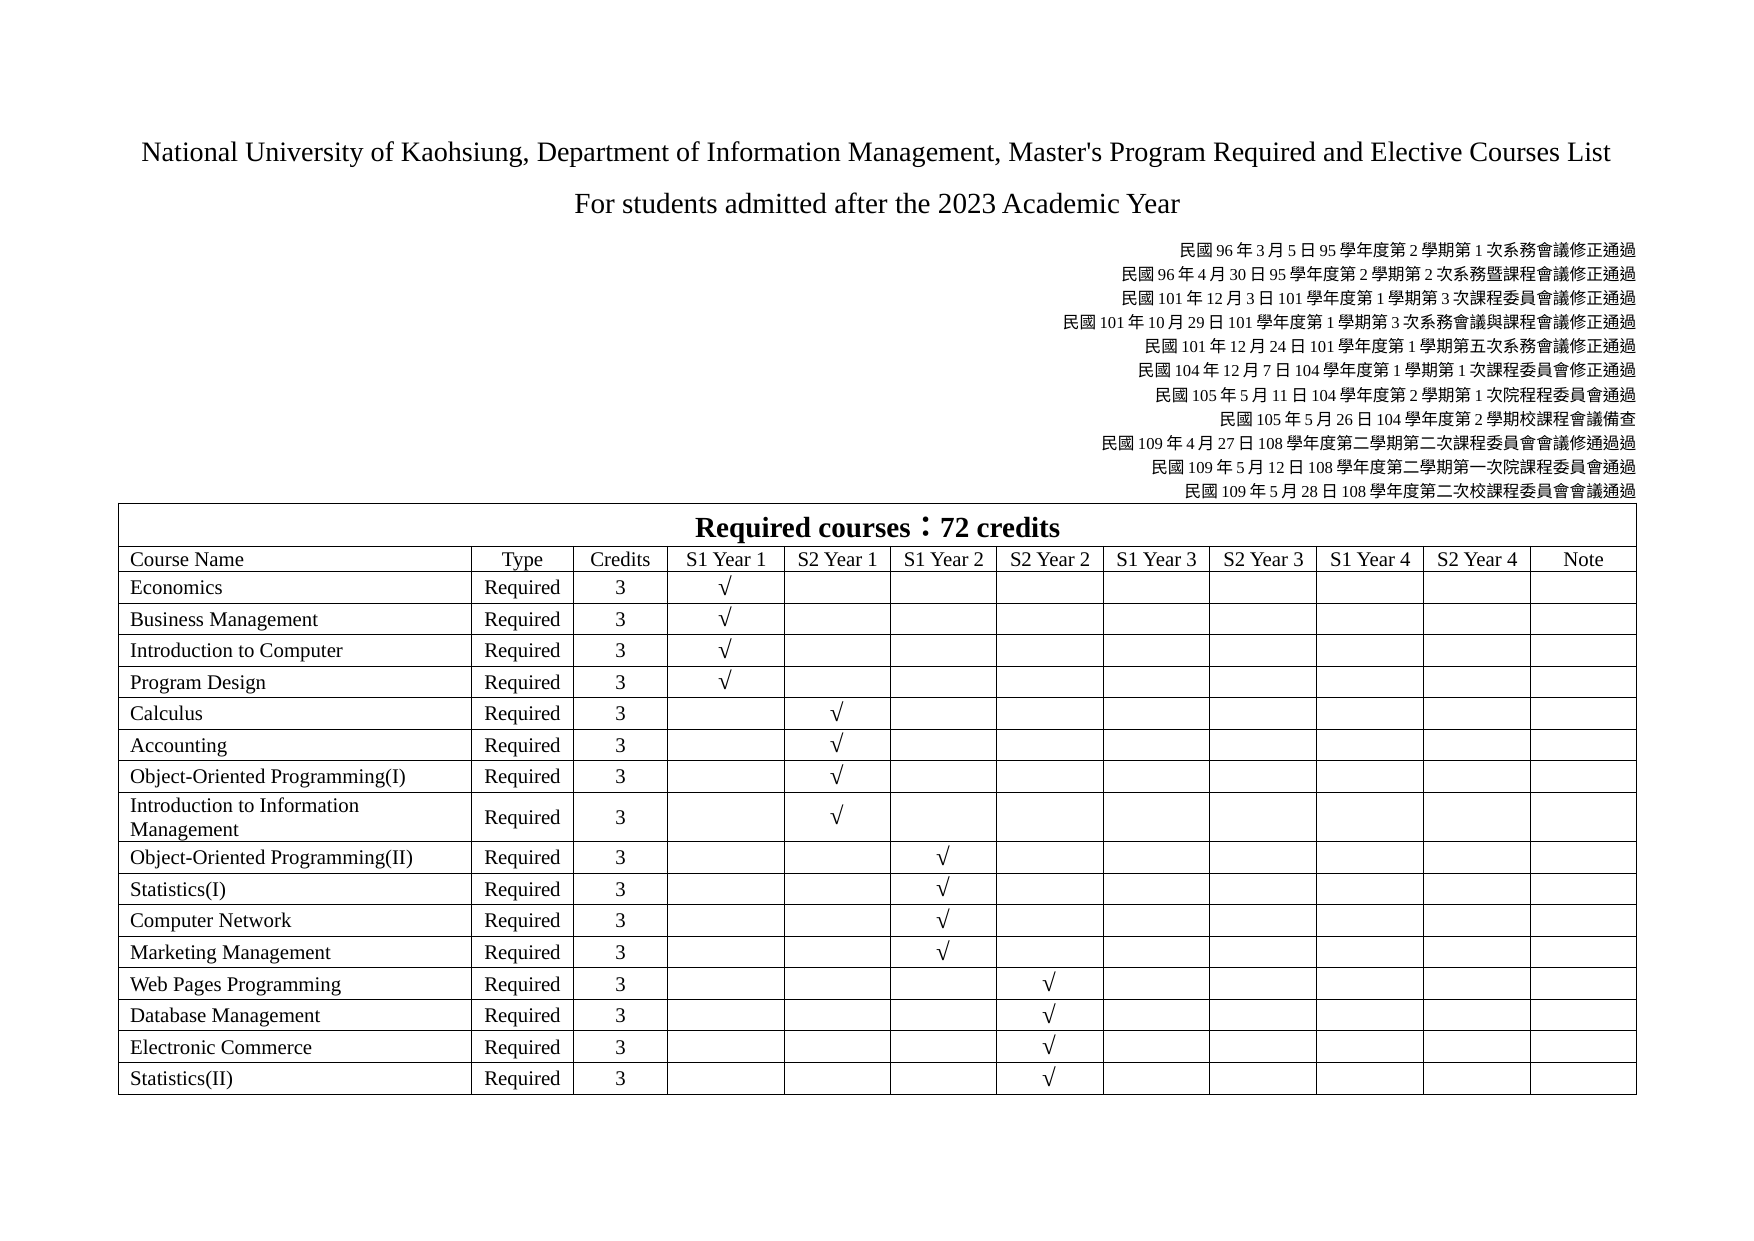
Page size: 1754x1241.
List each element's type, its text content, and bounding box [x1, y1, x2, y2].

table_cell [668, 1063, 784, 1093]
table_cell [1210, 1031, 1316, 1062]
table_cell [891, 842, 996, 872]
table_cell Database Management [119, 1000, 471, 1030]
table_cell [1317, 1031, 1423, 1062]
text 民國101年12月24日101學年度第1學期第五次系務會議修正通過 [118, 333, 1636, 357]
table_cell [1210, 1063, 1316, 1093]
table_cell [1424, 905, 1530, 936]
table_cell Required [472, 761, 573, 792]
table_cell [997, 1031, 1103, 1062]
table_cell [785, 905, 890, 936]
table_cell [1531, 937, 1636, 967]
table_cell [785, 698, 890, 729]
table_cell [891, 572, 996, 602]
table_cell [1210, 604, 1316, 634]
table_cell [997, 698, 1103, 729]
table_cell [1531, 572, 1636, 602]
table_cell 3 [574, 698, 667, 729]
table_cell Required [472, 905, 573, 936]
table_cell [668, 968, 784, 999]
table_cell [668, 604, 784, 634]
table_cell [1210, 905, 1316, 936]
table_cell [1210, 667, 1316, 697]
table_cell [891, 635, 996, 666]
table_cell S2 Year 2 [997, 547, 1103, 571]
table_cell Required [472, 635, 573, 666]
table_cell [668, 730, 784, 760]
table_cell Required [472, 937, 573, 967]
text 民國101年10月29日101學年度第1學期第3次系務會議與課程會議修正通過 [118, 309, 1636, 333]
table_cell [1317, 667, 1423, 697]
table_cell Accounting [119, 730, 471, 760]
text 民國109年4月27日108學年度第二學期第二次課程委員會會議修通過過 [118, 430, 1636, 454]
table_cell Economics [119, 572, 471, 602]
table_cell [1424, 604, 1530, 634]
table_cell [1531, 667, 1636, 697]
table_cell [668, 761, 784, 792]
table_cell [668, 842, 784, 872]
table_cell [1317, 968, 1423, 999]
text 民國96年4月30日95學年度第2學期第2次系務暨課程會議修正通過 [118, 261, 1636, 285]
table_cell Required [472, 1000, 573, 1030]
table_cell S1 Year 1 [668, 547, 784, 571]
table_cell [1531, 698, 1636, 729]
table_cell 3 [574, 635, 667, 666]
table_cell [1317, 874, 1423, 904]
table_cell [785, 635, 890, 666]
table_cell Electronic Commerce [119, 1031, 471, 1062]
table_cell [1210, 874, 1316, 904]
table_cell [1104, 761, 1209, 792]
table_cell [785, 793, 890, 841]
table_cell [1104, 905, 1209, 936]
table_cell [1317, 761, 1423, 792]
table_cell [891, 1063, 996, 1093]
table_cell [785, 667, 890, 697]
table_cell [891, 730, 996, 760]
table_cell Required [472, 793, 573, 841]
table_cell [1531, 761, 1636, 792]
table_cell [785, 730, 890, 760]
table_cell [1531, 842, 1636, 872]
table_cell [997, 635, 1103, 666]
table_cell [1317, 604, 1423, 634]
table_cell [997, 874, 1103, 904]
table_cell 3 [574, 667, 667, 697]
table_cell [891, 1000, 996, 1030]
table_cell [891, 667, 996, 697]
table_cell [785, 1063, 890, 1093]
table_cell Business Management [119, 604, 471, 634]
table_cell 3 [574, 793, 667, 841]
text National University of Kaohsiung, Department of Information Management, Master's Program Required and Elective Courses List [118, 133, 1636, 170]
table_cell [1210, 698, 1316, 729]
table_cell [891, 761, 996, 792]
table_cell 3 [574, 1031, 667, 1062]
table_cell [997, 937, 1103, 967]
table_cell [997, 667, 1103, 697]
table_cell [1210, 793, 1316, 841]
table_cell [1424, 793, 1530, 841]
table_cell Required [472, 730, 573, 760]
table_cell [1424, 667, 1530, 697]
table_cell [1104, 604, 1209, 634]
table_cell [1210, 968, 1316, 999]
table_cell Course Name [119, 547, 471, 571]
table_cell [1210, 842, 1316, 872]
table_cell [891, 1031, 996, 1062]
text 民國101年12月3日101學年度第1學期第3次課程委員會議修正通過 [118, 285, 1636, 309]
table_cell [997, 572, 1103, 602]
table_cell [1424, 698, 1530, 729]
table_cell [1531, 730, 1636, 760]
table_cell [785, 1000, 890, 1030]
table_cell [668, 937, 784, 967]
table_cell [1317, 842, 1423, 872]
table_cell [1424, 874, 1530, 904]
table_cell [668, 698, 784, 729]
table_cell Statistics(II) [119, 1063, 471, 1093]
table_cell [1424, 937, 1530, 967]
table_cell Computer Network [119, 905, 471, 936]
table_cell 3 [574, 968, 667, 999]
table_cell Introduction to Information Management [119, 793, 471, 841]
table_cell [891, 604, 996, 634]
table_cell [668, 905, 784, 936]
table_cell Web Pages Programming [119, 968, 471, 999]
table_cell [1317, 793, 1423, 841]
table_cell [1424, 761, 1530, 792]
table_cell [785, 761, 890, 792]
table_cell 3 [574, 937, 667, 967]
table_cell [1317, 905, 1423, 936]
table_cell [785, 572, 890, 602]
table_cell Required [472, 842, 573, 872]
table_cell S1 Year 4 [1317, 547, 1423, 571]
table_cell 3 [574, 1063, 667, 1093]
table_cell Required [472, 1063, 573, 1093]
text For students admitted after the 2023 Academic Year [118, 186, 1636, 220]
table_cell [1317, 937, 1423, 967]
table_cell Program Design [119, 667, 471, 697]
table_cell [785, 842, 890, 872]
table_cell [668, 1000, 784, 1030]
table_cell [1424, 1031, 1530, 1062]
table_cell [1210, 937, 1316, 967]
table_cell [997, 761, 1103, 792]
table_cell [1424, 842, 1530, 872]
table_cell [1317, 635, 1423, 666]
table_cell [997, 1063, 1103, 1093]
table_cell [997, 604, 1103, 634]
table_cell Required [472, 968, 573, 999]
table_cell [1104, 572, 1209, 602]
table_cell [785, 968, 890, 999]
table_cell [1104, 842, 1209, 872]
table_cell [1531, 635, 1636, 666]
table_cell [1104, 667, 1209, 697]
table_cell [785, 937, 890, 967]
table_cell [785, 604, 890, 634]
table_cell [1104, 874, 1209, 904]
table_cell 3 [574, 874, 667, 904]
table_cell [1424, 730, 1530, 760]
table_cell [1424, 968, 1530, 999]
table_cell [1531, 793, 1636, 841]
text 民國104年12月7日104學年度第1學期第1次課程委員會修正通過 [118, 357, 1636, 382]
table_cell [1531, 1063, 1636, 1093]
table_cell [891, 905, 996, 936]
table_cell [997, 905, 1103, 936]
table_cell [1210, 635, 1316, 666]
table_cell [668, 874, 784, 904]
table_cell [1104, 937, 1209, 967]
table_cell [891, 793, 996, 841]
table_cell Required [472, 604, 573, 634]
table_cell [1104, 635, 1209, 666]
text 民國105年5月11日104學年度第2學期第1次院程程委員會通過 [118, 382, 1636, 406]
table_cell [668, 635, 784, 666]
table_cell [1317, 730, 1423, 760]
table_cell [997, 968, 1103, 999]
table_cell [1531, 1031, 1636, 1062]
text 民國109年5月12日108學年度第二學期第一次院課程委員會通過 [118, 454, 1636, 478]
table_cell [997, 793, 1103, 841]
table_cell Required [472, 874, 573, 904]
table_cell [997, 842, 1103, 872]
table_cell [997, 1000, 1103, 1030]
table_cell [668, 667, 784, 697]
table_cell 3 [574, 572, 667, 602]
table_cell [1317, 698, 1423, 729]
table_cell [668, 1031, 784, 1062]
table_cell [1424, 572, 1530, 602]
table_header Required courses：72 credits [119, 504, 1636, 546]
table_cell [1317, 1000, 1423, 1030]
table_cell [1104, 730, 1209, 760]
table_cell Required [472, 698, 573, 729]
table_cell [1424, 1063, 1530, 1093]
table_cell [1317, 1063, 1423, 1093]
table_cell Introduction to Computer [119, 635, 471, 666]
table_cell [1424, 635, 1530, 666]
table_cell [1317, 572, 1423, 602]
text 民國96年3月5日95學年度第2學期第1次系務會議修正通過 [118, 237, 1636, 261]
table_cell [1531, 968, 1636, 999]
table_cell 3 [574, 842, 667, 872]
table_cell [1104, 1063, 1209, 1093]
table_cell Type [472, 547, 573, 571]
table_cell S2 Year 1 [785, 547, 890, 571]
table_cell [1531, 905, 1636, 936]
text 民國109年5月28日108學年度第二次校課程委員會會議通過 [118, 478, 1636, 502]
table_cell [1531, 1000, 1636, 1030]
table_cell [891, 874, 996, 904]
table_cell [1531, 604, 1636, 634]
table_cell [785, 874, 890, 904]
table_cell S2 Year 3 [1210, 547, 1316, 571]
table_cell [1210, 572, 1316, 602]
table_cell [1104, 698, 1209, 729]
table_cell [1104, 1031, 1209, 1062]
table_cell [1531, 874, 1636, 904]
table_cell Object-Oriented Programming(II) [119, 842, 471, 872]
table_cell [1210, 1000, 1316, 1030]
table_cell [891, 968, 996, 999]
table_cell [1104, 793, 1209, 841]
table_cell S1 Year 2 [891, 547, 996, 571]
table_cell [1210, 761, 1316, 792]
table_cell Credits [574, 547, 667, 571]
table_cell [785, 1031, 890, 1062]
table_cell 3 [574, 1000, 667, 1030]
table_cell [668, 572, 784, 602]
table_cell Required [472, 1031, 573, 1062]
table_cell [1104, 1000, 1209, 1030]
table_cell [1424, 1000, 1530, 1030]
table_cell Object-Oriented Programming(I) [119, 761, 471, 792]
table_cell [1210, 730, 1316, 760]
table_cell S1 Year 3 [1104, 547, 1209, 571]
table_cell Statistics(I) [119, 874, 471, 904]
table_cell 3 [574, 730, 667, 760]
table_cell 3 [574, 604, 667, 634]
table_cell [668, 793, 784, 841]
table_cell [1104, 968, 1209, 999]
table_cell [891, 937, 996, 967]
table_cell Required [472, 572, 573, 602]
table_cell [997, 730, 1103, 760]
table_cell Required [472, 667, 573, 697]
table_cell Marketing Management [119, 937, 471, 967]
table_cell 3 [574, 905, 667, 936]
table_cell Note [1531, 547, 1636, 571]
table_cell [891, 698, 996, 729]
table_cell 3 [574, 761, 667, 792]
text 民國105年5月26日104學年度第2學期校課程會議備查 [118, 406, 1636, 430]
table_cell Calculus [119, 698, 471, 729]
table_cell S2 Year 4 [1424, 547, 1530, 571]
